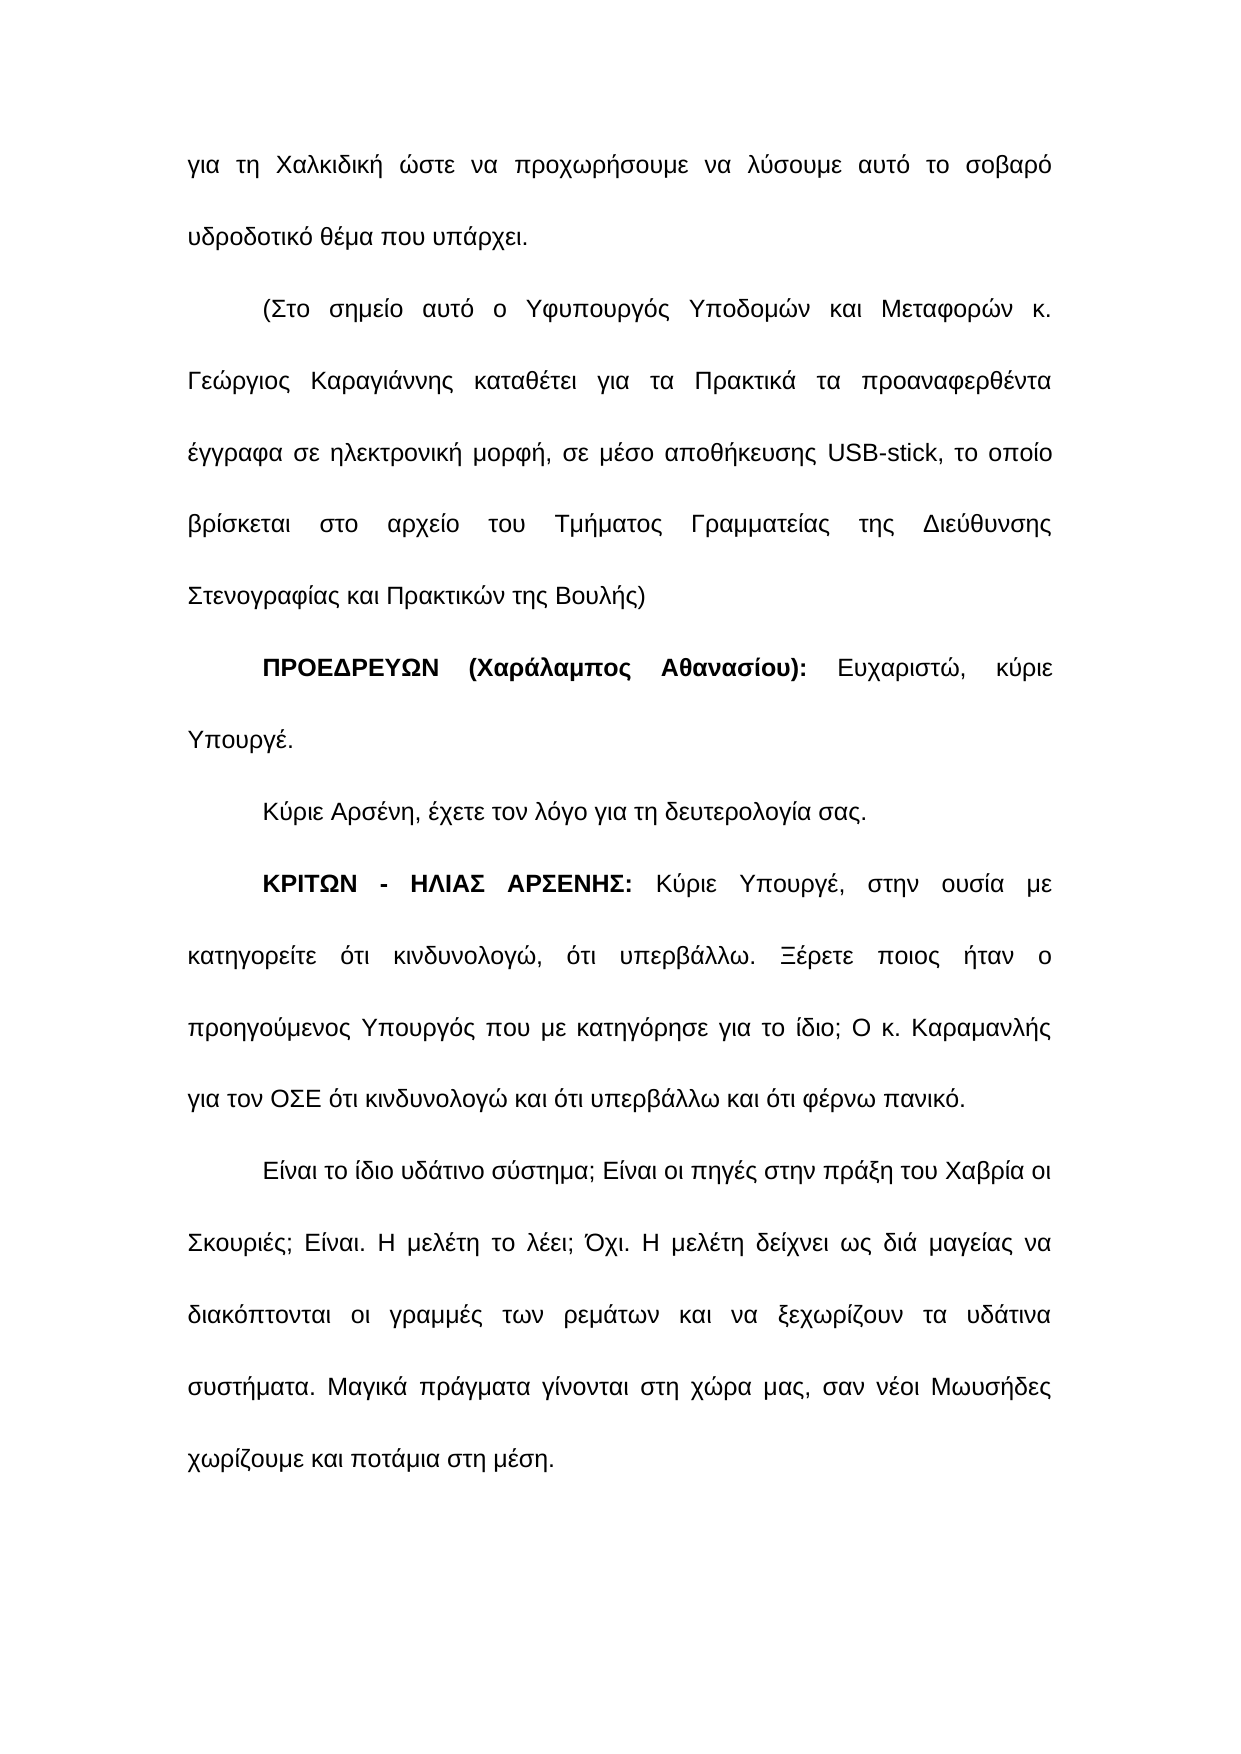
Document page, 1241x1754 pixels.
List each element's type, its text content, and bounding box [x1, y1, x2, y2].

text Είναι το ίδιο υδάτινο σύστημα; Είναι οι πηγές στην πράξη του Χαβρία οι Σκουριές; Είναι. Η μελέτη το λέει; Όχι. Η μελέτη δείχνει ως διά μαγείας να διακόπτονται οι γραμμές των ρεμάτων και να ξεχωρίζουν τα υδάτινα συστήματα. Μαγικά πράγματα γίνονται στη χώρα μας, σαν νέοι Μωυσήδες χωρίζουμε και ποτάμια στη μέση. [187, 1156, 1053, 1472]
text Κύριε Αρσένη, έχετε τον λόγο για τη δευτερολογία σας. [187, 797, 1053, 826]
text (Στο σημείο αυτό ο Υφυπουργός Υποδομών και Μεταφορών κ. Γεώργιος Καραγιάννης καταθέτει για τα Πρακτικά τα προαναφερθέντα έγγραφα σε ηλεκτρονική μορφή, σε μέσο αποθήκευσης USB-stick, το οποίο βρίσκεται στο αρχείο του Τμήματος Γραμματείας της Διεύθυνσης Στενογραφίας και Πρακτικών της Βουλής) [187, 294, 1053, 610]
text ΠΡΟΕΔΡΕΥΩΝ (Χαράλαμπος Αθανασίου): Ευχαριστώ, κύριε Υπουργέ. [187, 653, 1053, 754]
text ΚΡΙΤΩΝ - ΗΛΙΑΣ ΑΡΣΕΝΗΣ: Κύριε Υπουργέ, στην ουσία με κατηγορείτε ότι κινδυνολογώ, ότι υπερβάλλω. Ξέρετε ποιος ήταν ο προηγούμενος Υπουργός που με κατηγόρησε για το ίδιο; Ο κ. Καραμανλής για τον ΟΣΕ ότι κινδυνολογώ και ότι υπερβάλλω και ότι φέρνω πανικό. [187, 869, 1053, 1113]
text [187, 150, 1053, 251]
